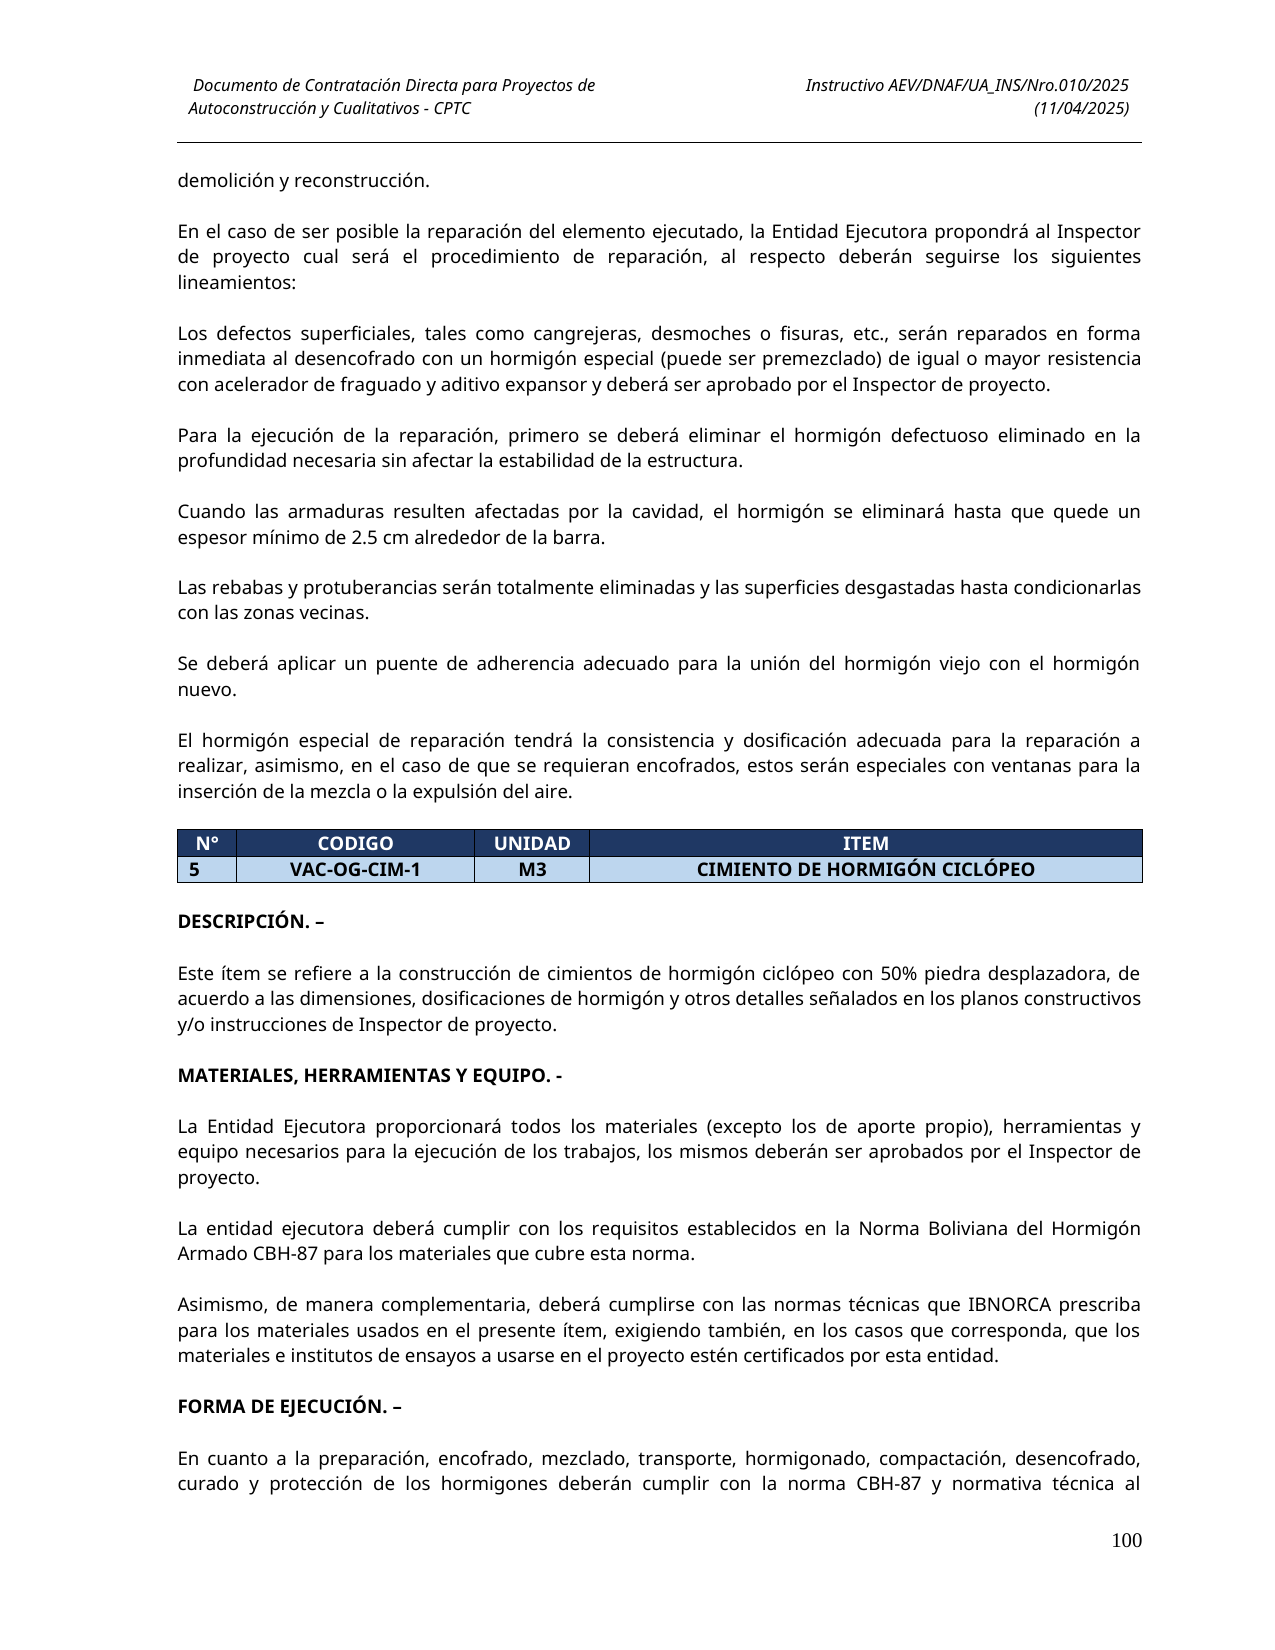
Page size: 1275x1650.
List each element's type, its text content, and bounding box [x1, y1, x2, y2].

text FORMA DE EJECUCIÓN. – [177, 1394, 1142, 1419]
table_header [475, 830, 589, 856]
text Este ítem se refiere a la construcción de cimientos de hormigón ciclópeo con 50% piedra desplazadora, de acuerdo a las dimensiones, dosificaciones de hormigón y otros detalles señalados en los planos constructivos y/o instrucciones de Inspector de proyecto. [177, 960, 1142, 1036]
text Para la ejecución de la reparación, primero se deberá eliminar el hormigón defectuoso eliminado en la profundidad necesaria sin afectar la estabilidad de la estructura. [177, 422, 1142, 473]
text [177, 1445, 1142, 1496]
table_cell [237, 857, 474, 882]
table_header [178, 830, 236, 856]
text Las rebabas y protuberancias serán totalmente eliminadas y las superficies desgastadas hasta condicionarlas con las zonas vecinas. [177, 574, 1142, 625]
text El hormigón especial de reparación tendrá la consistencia y dosificación adecuada para la reparación a realizar, asimismo, en el caso de que se requieran encofrados, estos serán especiales con ventanas para la inserción de la mezcla o la expulsión del aire. [177, 727, 1142, 804]
text Asimismo, de manera complementaria, deberá cumplirse con las normas técnicas que IBNORCA prescriba para los materiales usados en el presente ítem, exigiendo también, en los casos que corresponda, que los materiales e institutos de ensayos a usarse en el proyecto estén certificados por esta entidad. [177, 1292, 1142, 1368]
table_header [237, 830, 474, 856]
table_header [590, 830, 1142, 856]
text Los defectos superficiales, tales como cangrejeras, desmoches o fisuras, etc., serán reparados en forma inmediata al desencofrado con un hormigón especial (puede ser premezclado) de igual o mayor resistencia con acelerador de fraguado y aditivo expansor y deberá ser aprobado por el Inspector de proyecto. [177, 320, 1142, 397]
text Cuando las armaduras resulten afectadas por la cavidad, el hormigón se eliminará hasta que quede un espesor mínimo de 2.5 cm alrededor de la barra. [177, 499, 1142, 550]
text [177, 167, 1142, 193]
text Se deberá aplicar un puente de adherencia adecuado para la unión del hormigón viejo con el hormigón nuevo. [177, 651, 1142, 702]
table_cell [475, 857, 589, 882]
text MATERIALES, HERRAMIENTAS Y EQUIPO. - [177, 1062, 1142, 1087]
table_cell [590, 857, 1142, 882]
text La entidad ejecutora deberá cumplir con los requisitos establecidos en la Norma Boliviana del Hormigón Armado CBH-87 para los materiales que cubre esta norma. [177, 1215, 1142, 1266]
text DESCRIPCIÓN. – [177, 909, 1142, 934]
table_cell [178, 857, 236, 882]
text En el caso de ser posible la reparación del elemento ejecutado, la Entidad Ejecutora propondrá al Inspector de proyecto cual será el procedimiento de reparación, al respecto deberán seguirse los siguientes lineamientos: [177, 218, 1142, 295]
text La Entidad Ejecutora proporcionará todos los materiales (excepto los de aporte propio), herramientas y equipo necesarios para la ejecución de los trabajos, los mismos deberán ser aprobados por el Inspector de proyecto. [177, 1113, 1142, 1189]
